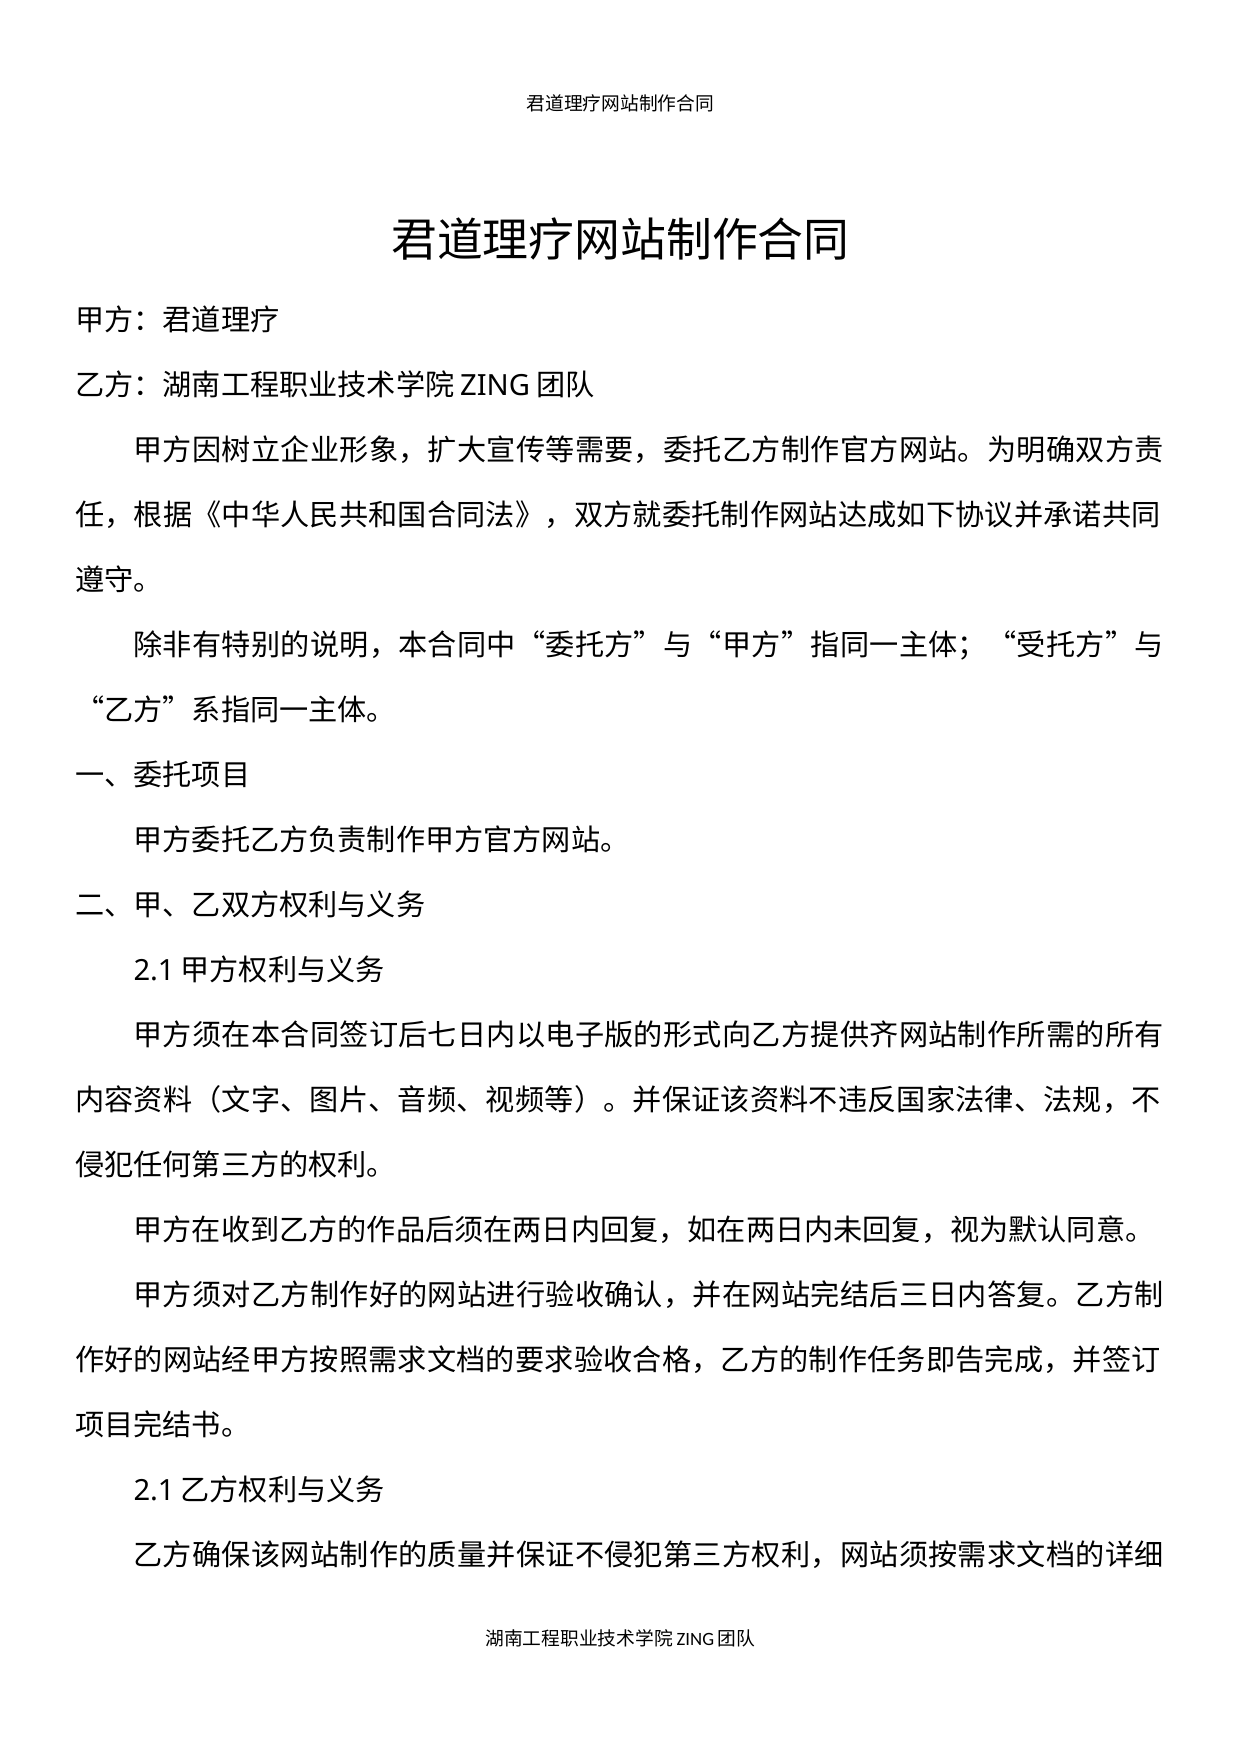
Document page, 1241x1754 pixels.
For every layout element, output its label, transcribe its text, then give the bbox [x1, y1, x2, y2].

text 二、甲、乙双方权利与义务 [75, 871, 1165, 936]
text 2.1甲方权利与义务 [75, 936, 1165, 1001]
text 甲方须对乙方制作好的网站进行验收确认，并在网站完结后三日内答复。乙方制作好的网站经甲方按照需求文档的要求验收合格，乙方的制作任务即告完成，并签订项目完结书。 [75, 1261, 1165, 1456]
text 2.1乙方权利与义务 [75, 1456, 1165, 1521]
text 君道理疗网站制作合同 [75, 188, 1165, 286]
text 一、委托项目 [75, 741, 1165, 806]
text 乙方：湖南工程职业技术学院ZING团队 [75, 351, 1165, 416]
text 除非有特别的说明，本合同中“委托方”与“甲方”指同一主体；“受托方”与“乙方”系指同一主体。 [75, 611, 1165, 741]
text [75, 1521, 1165, 1586]
text 甲方委托乙方负责制作甲方官方网站。 [75, 806, 1165, 871]
text 甲方因树立企业形象，扩大宣传等需要，委托乙方制作官方网站。为明确双方责任，根据《中华人民共和国合同法》，双方就委托制作网站达成如下协议并承诺共同遵守。 [75, 416, 1165, 611]
text 甲方在收到乙方的作品后须在两日内回复，如在两日内未回复，视为默认同意。 [75, 1196, 1165, 1261]
text 甲方：君道理疗 [75, 286, 1165, 351]
text 甲方须在本合同签订后七日内以电子版的形式向乙方提供齐网站制作所需的所有内容资料（文字、图片、音频、视频等）。并保证该资料不违反国家法律、法规，不侵犯任何第三方的权利。 [75, 1001, 1165, 1196]
